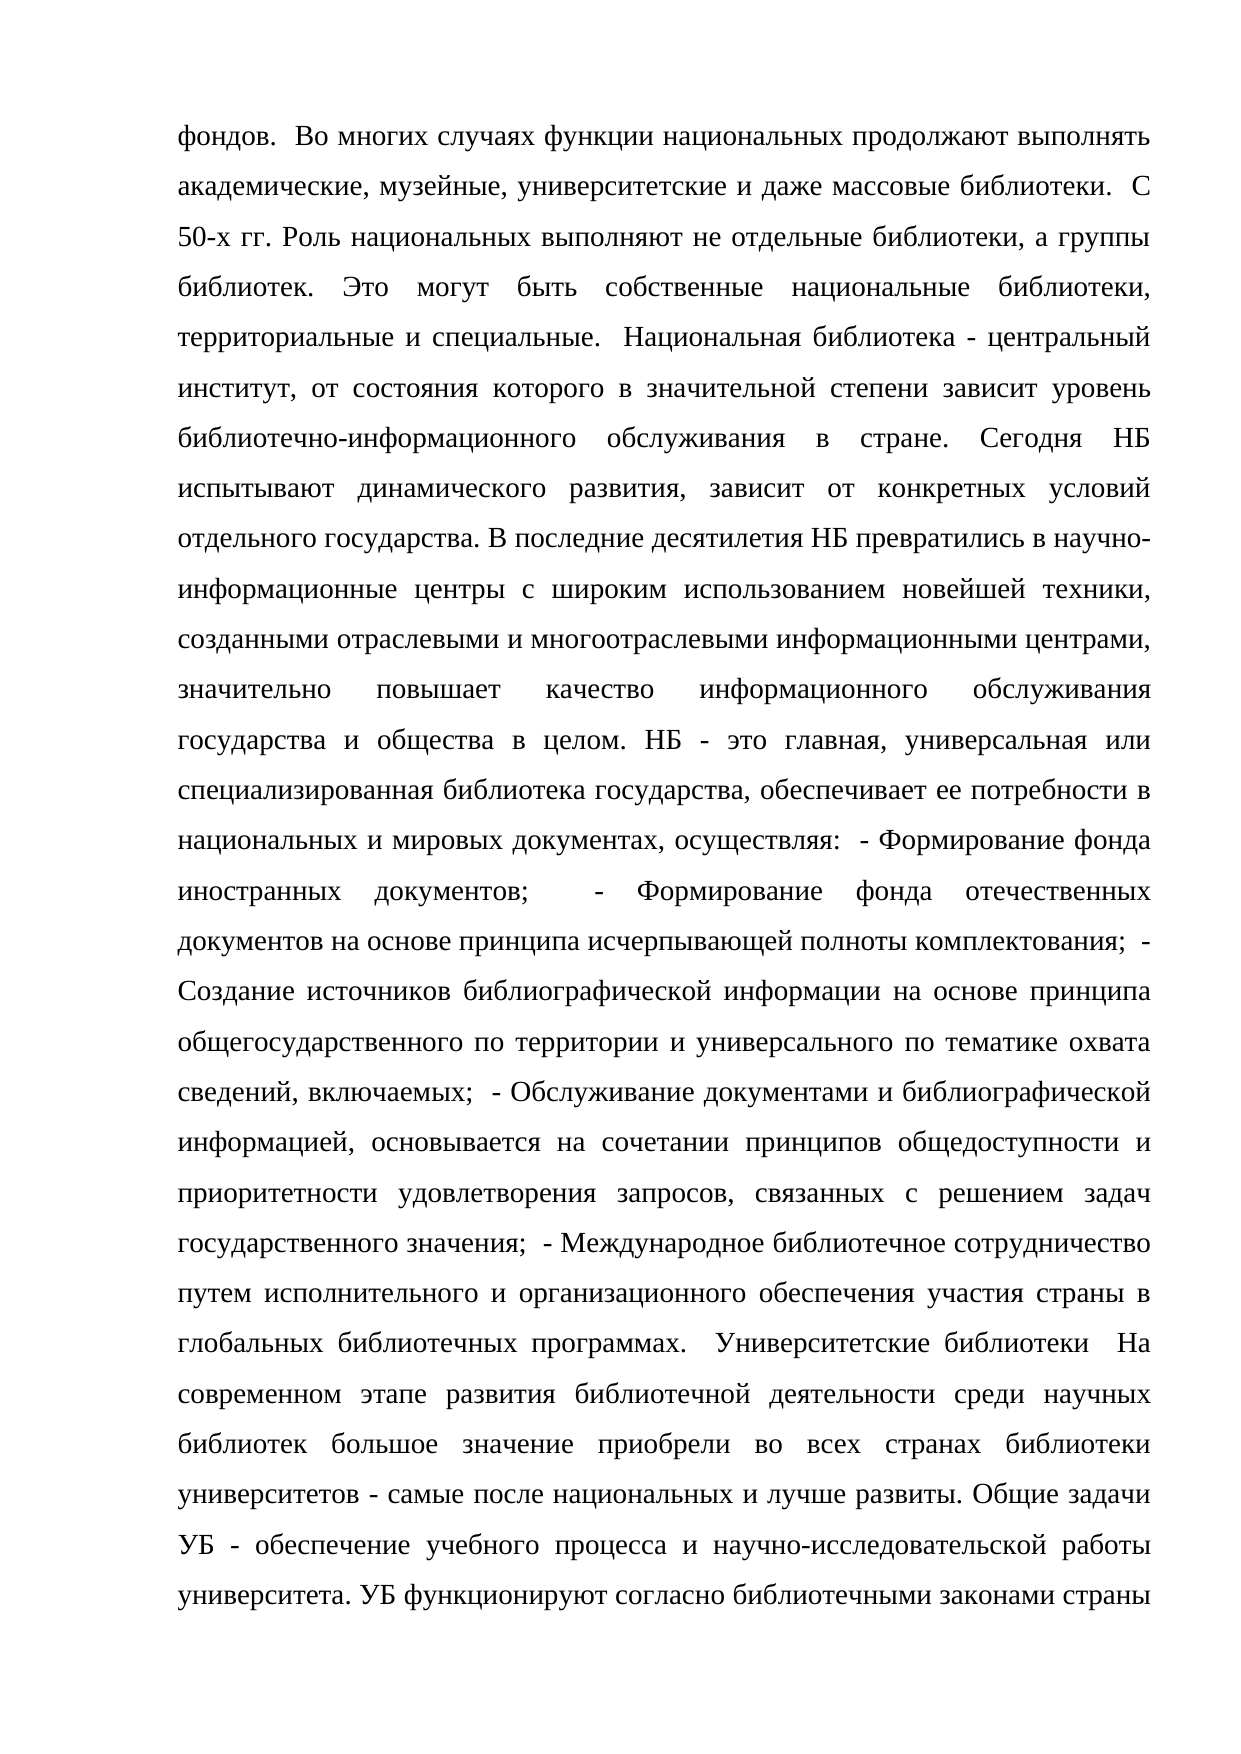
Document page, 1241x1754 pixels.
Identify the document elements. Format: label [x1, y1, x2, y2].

text [177, 118, 1152, 1611]
